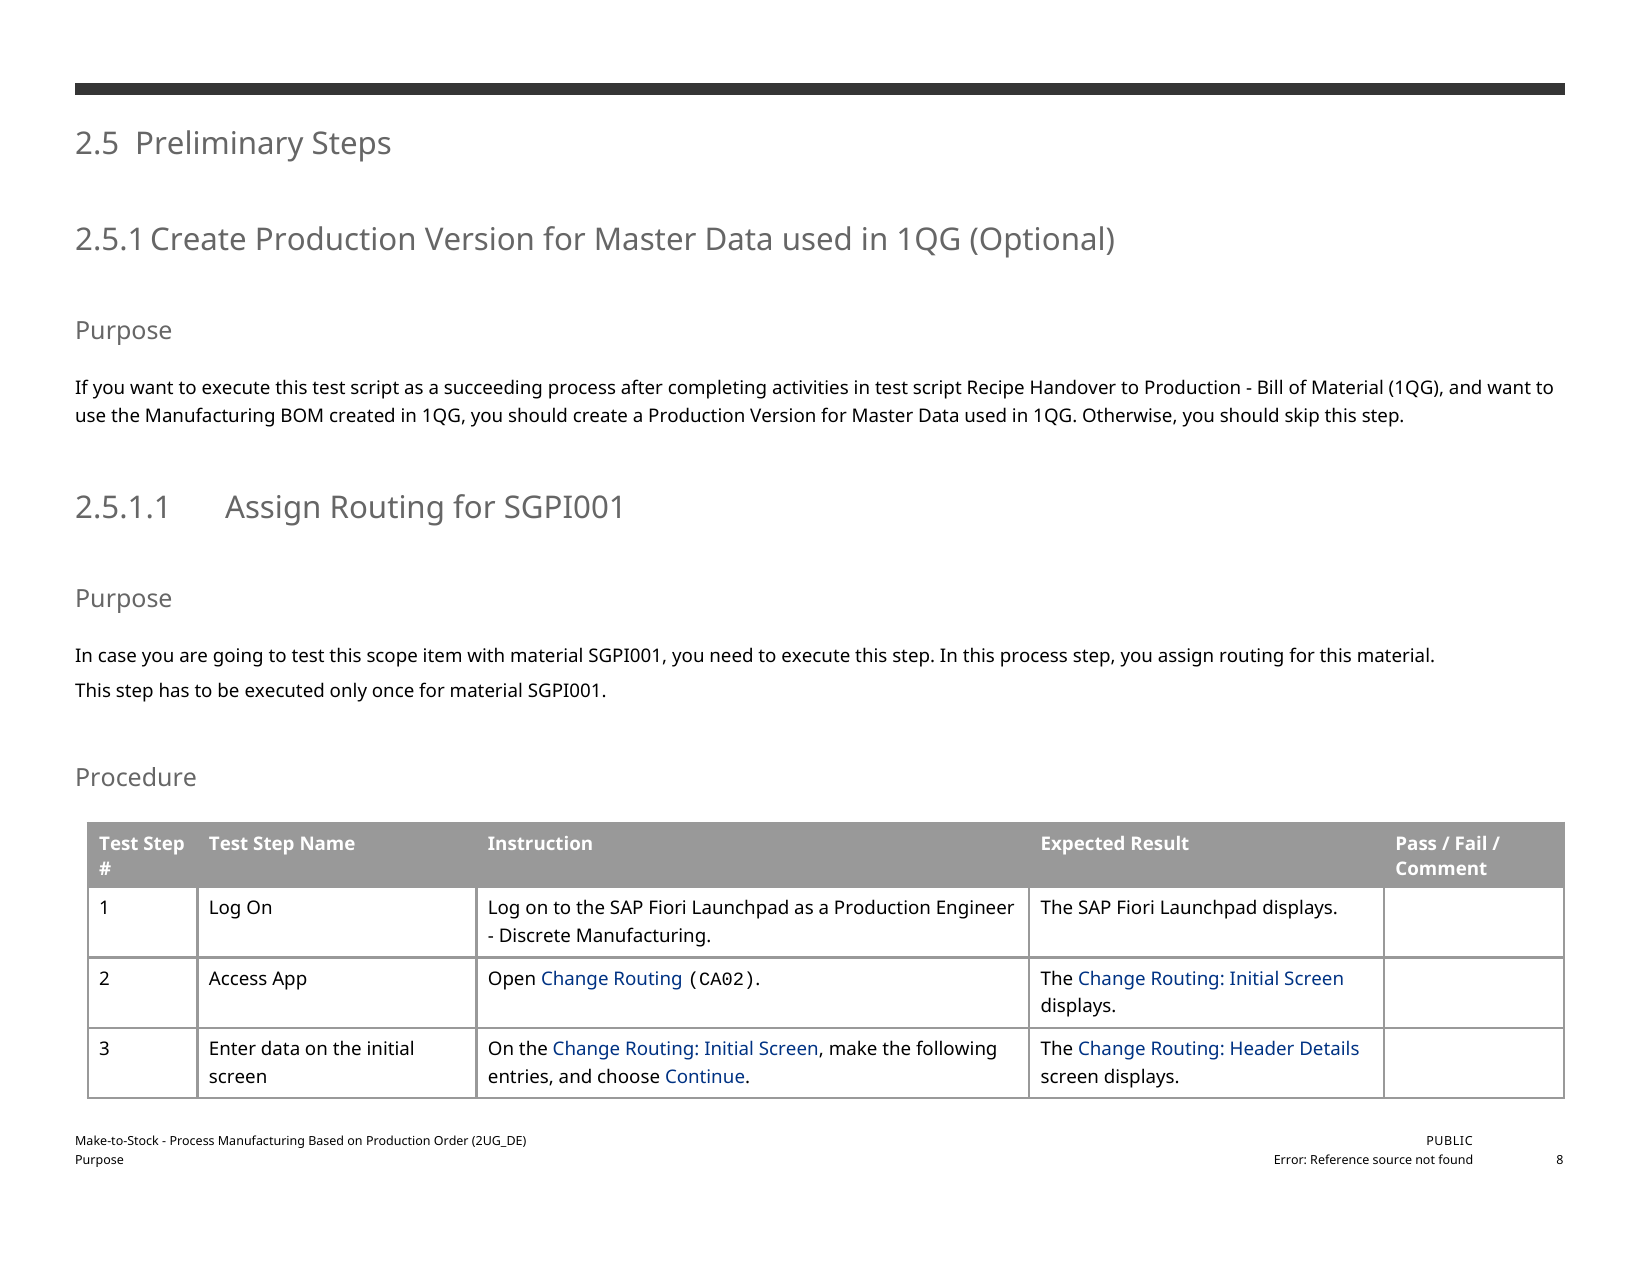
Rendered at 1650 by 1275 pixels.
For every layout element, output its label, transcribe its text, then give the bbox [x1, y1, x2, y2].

table_cell [1385, 888, 1563, 956]
text This step has to be executed only once for material SGPI001. [75, 677, 1565, 702]
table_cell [478, 1029, 1028, 1097]
title Purpose [75, 316, 1565, 345]
table_cell Log On [199, 888, 475, 956]
text If you want to execute this test script as a succeeding process after completing activities in test script Recipe Handover to Production - Bill of Material (1QG), and want to use the Manufacturing BOM created in 1QG, you should create a Production Version for Master Data used in 1QG. Otherwise, you should skip this step. [75, 374, 1565, 428]
subtitle Assign Routing for SGPI001 [75, 488, 1565, 526]
title Procedure [75, 763, 1565, 792]
table_cell Enter data on the initial screen [199, 1029, 475, 1097]
table_header Instruction [478, 824, 1028, 886]
table_header Pass / Fail / Comment [1385, 824, 1563, 886]
table_cell [1385, 1029, 1563, 1097]
table_cell Access App [199, 959, 475, 1027]
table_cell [1030, 1029, 1383, 1097]
table_header Test Step Name [199, 824, 475, 886]
table_cell The SAP Fiori Launchpad displays. [1030, 888, 1383, 956]
table_header Test Step # [89, 824, 196, 886]
subtitle Preliminary Steps [75, 124, 1565, 162]
table_cell 2 [89, 959, 196, 1027]
table_header Expected Result [1030, 824, 1383, 886]
table_cell The Change Routing: Initial Screen displays. [1030, 959, 1383, 1027]
table_cell Open Change Routing (CA02). [478, 959, 1028, 1027]
table_cell [1385, 959, 1563, 1027]
title Purpose [75, 584, 1565, 613]
table_cell 3 [89, 1029, 196, 1097]
text In case you are going to test this scope item with material SGPI001, you need to execute this step. In this process step, you assign routing for this material. [75, 643, 1565, 668]
subtitle Create Production Version for Master Data used in 1QG (Optional) [75, 220, 1565, 257]
table_cell Log on to the SAP Fiori Launchpad as a Production Engineer - Discrete Manufacturing. [478, 888, 1028, 956]
table_cell 1 [89, 888, 196, 956]
